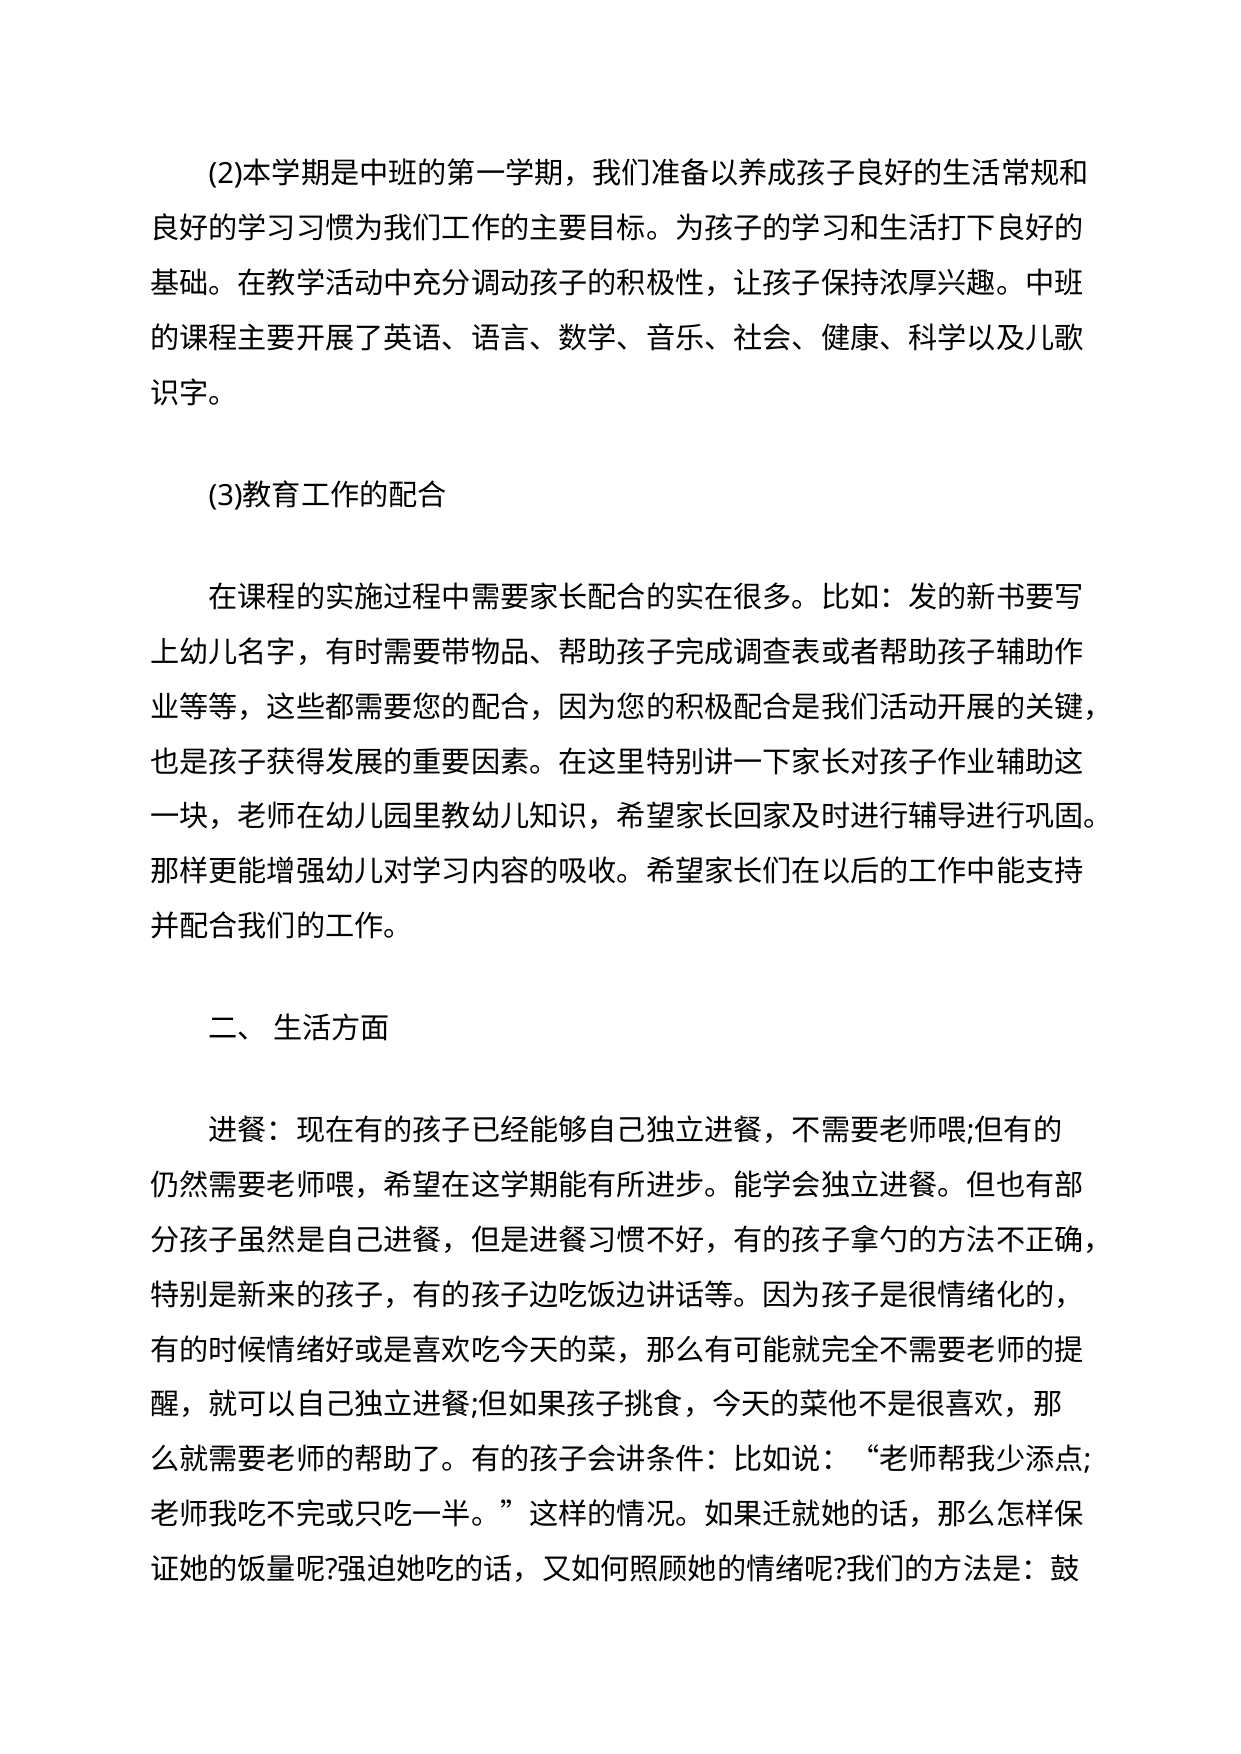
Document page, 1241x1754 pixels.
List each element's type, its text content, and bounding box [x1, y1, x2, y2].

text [150, 1106, 1090, 1588]
text 二、 生活方面 [150, 1004, 1090, 1047]
text 在课程的实施过程中需要家长配合的实在很多。比如：发的新书要写上幼儿名字，有时需要带物品、帮助孩子完成调查表或者帮助孩子辅助作业等等，这些都需要您的配合，因为您的积极配合是我们活动开展的关键，也是孩子获得发展的重要因素。在这里特别讲一下家长对孩子作业辅助这一块，老师在幼儿园里教幼儿知识，希望家长回家及时进行辅导进行巩固。那样更能增强幼儿对学习内容的吸收。希望家长们在以后的工作中能支持并配合我们的工作。 [150, 573, 1090, 945]
text (2)本学期是中班的第一学期，我们准备以养成孩子良好的生活常规和良好的学习习惯为我们工作的主要目标。为孩子的学习和生活打下良好的基础。在教学活动中充分调动孩子的积极性，让孩子保持浓厚兴趣。中班的课程主要开展了英语、语言、数学、音乐、社会、健康、科学以及儿歌识字。 [150, 150, 1090, 412]
text (3)教育工作的配合 [150, 471, 1090, 514]
